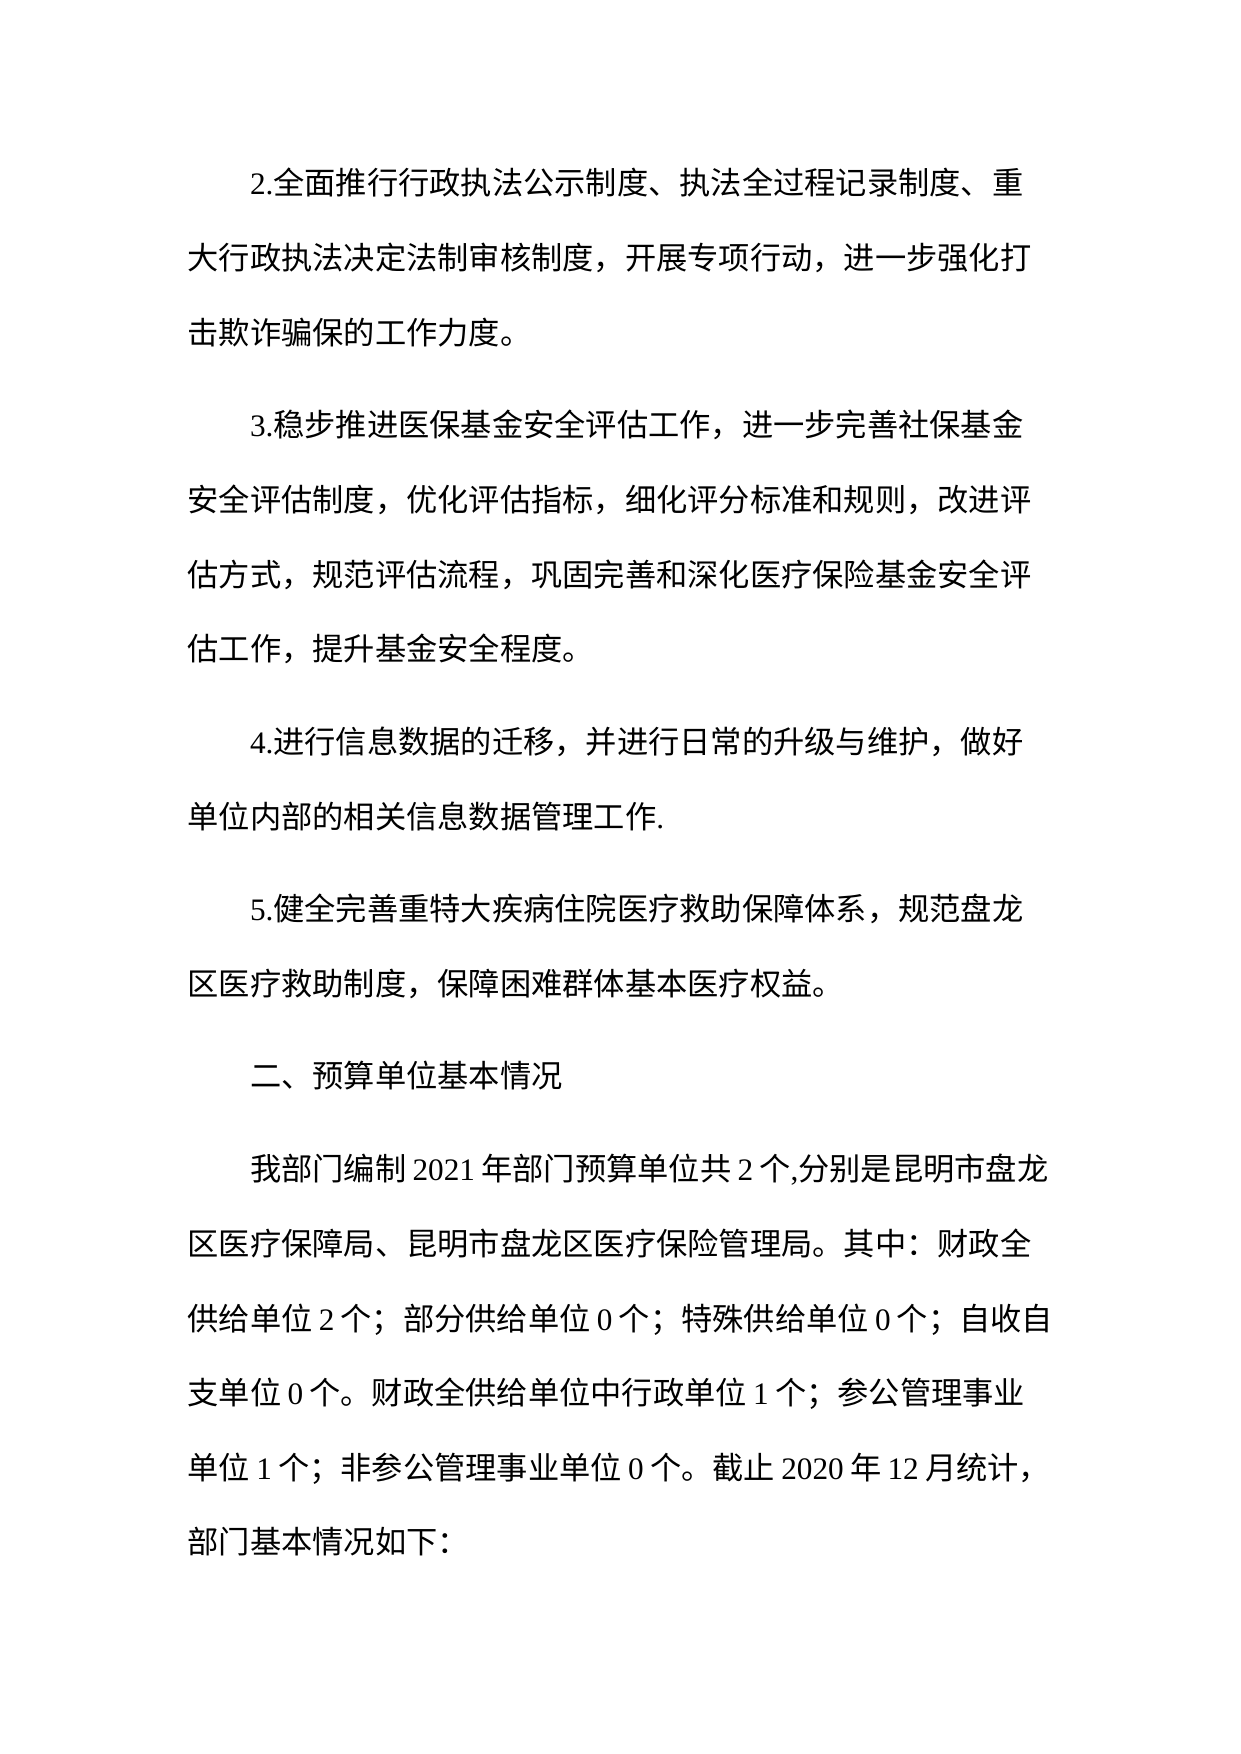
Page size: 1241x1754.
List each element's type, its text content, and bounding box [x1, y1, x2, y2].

text 4.进行信息数据的迁移，并进行日常的升级与维护，做好单位内部的相关信息数据管理工作. [187, 707, 1053, 847]
text 3.稳步推进医保基金安全评估工作，进一步完善社保基金安全评估制度，优化评估指标，细化评分标准和规则，改进评估方式，规范评估流程，巩固完善和深化医疗保险基金安全评估工作，提升基金安全程度。 [187, 391, 1053, 679]
text 2.全面推行行政执法公示制度、执法全过程记录制度、重大行政执法决定法制审核制度，开展专项行动，进一步强化打击欺诈骗保的工作力度。 [187, 148, 1053, 363]
text 二、预算单位基本情况 [187, 1042, 1053, 1107]
text 我部门编制2021年部门预算单位共2个,分别是昆明市盘龙区医疗保障局、昆明市盘龙区医疗保险管理局。其中：财政全供给单位2个；部分供给单位0个；特殊供给单位0个；自收自支单位0个。财政全供给单位中行政单位1个；参公管理事业单位1个；非参公管理事业单位0个。截止2020年12月统计，部门基本情况如下： [187, 1134, 1053, 1573]
text 5.健全完善重特大疾病住院医疗救助保障体系，规范盘龙区医疗救助制度，保障困难群体基本医疗权益。 [187, 874, 1053, 1014]
